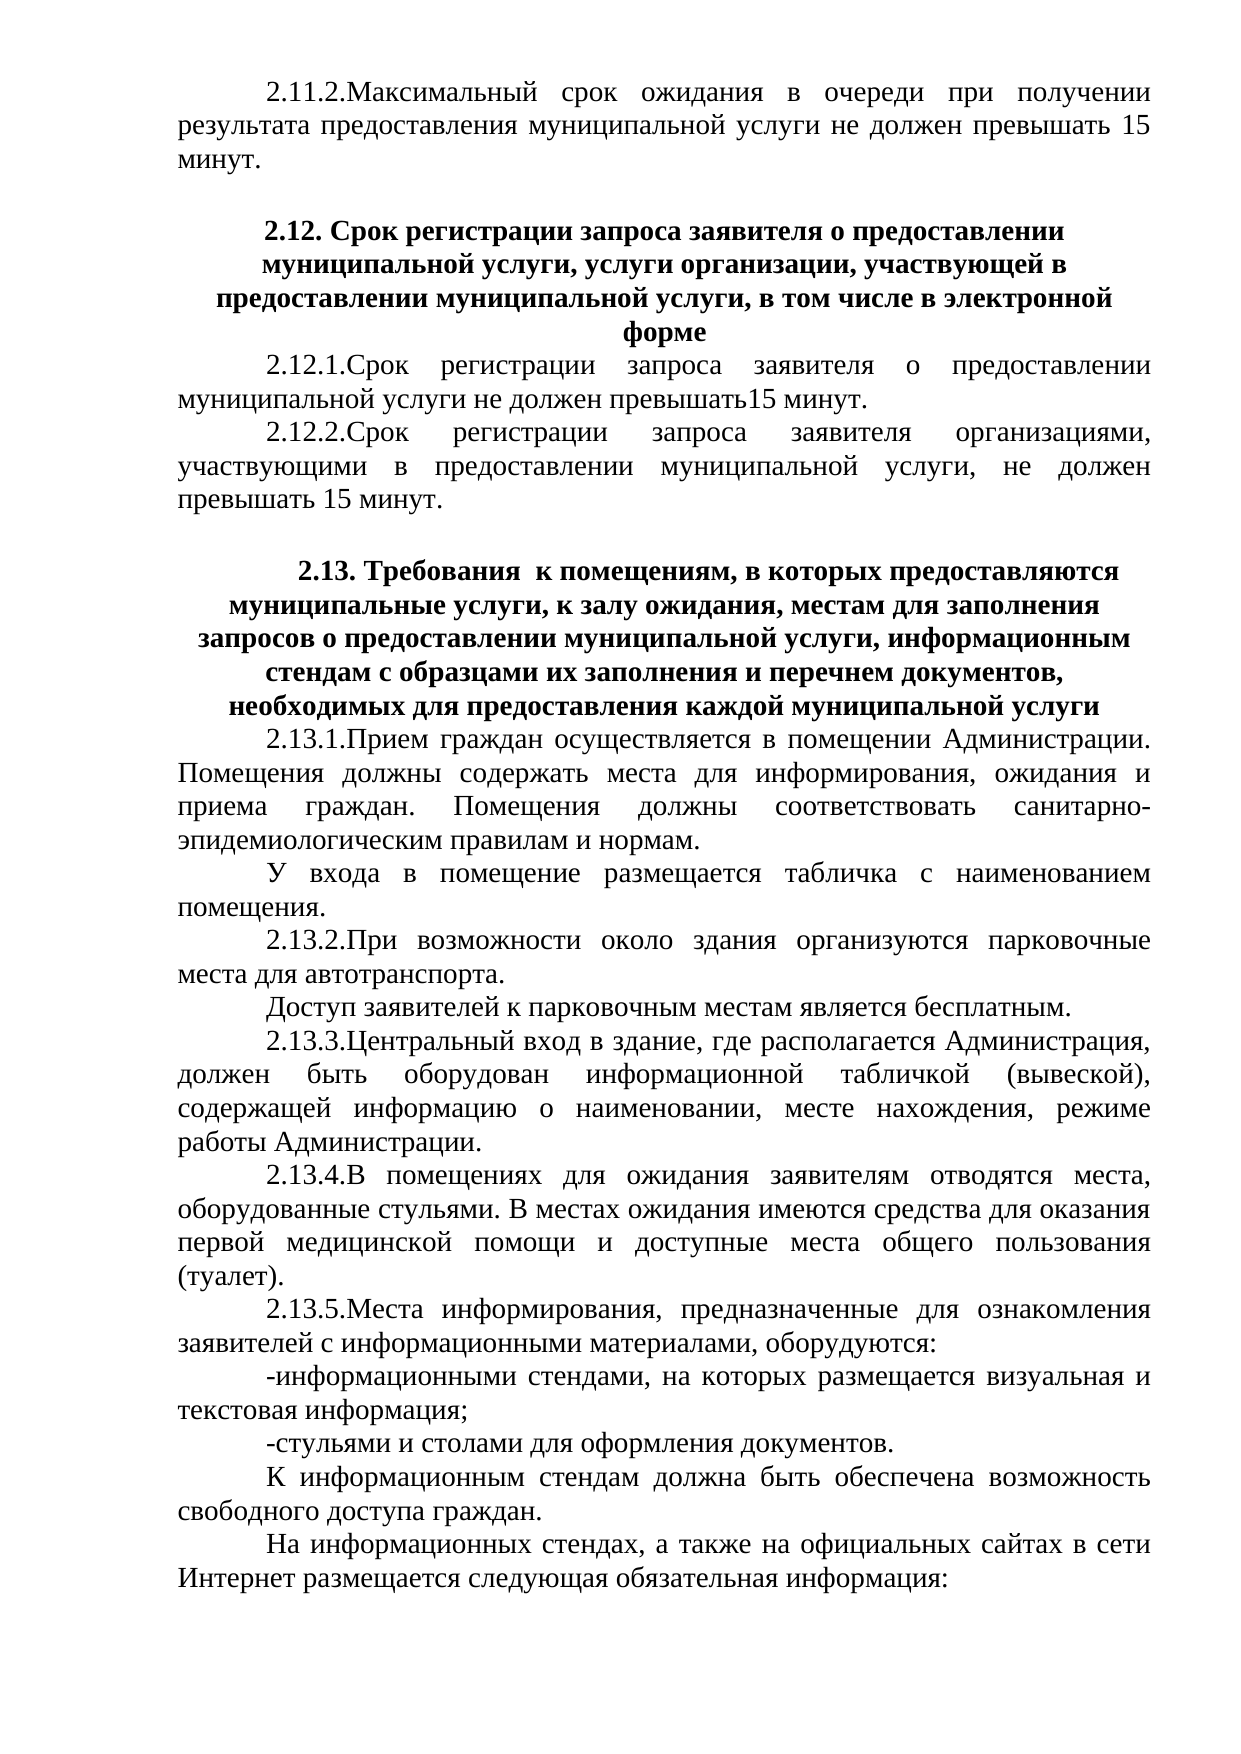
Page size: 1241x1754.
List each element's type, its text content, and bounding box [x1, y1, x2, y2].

text 2.12.2.Срок регистрации запроса заявителя организациями, участвующими в предоставлении муниципальной услуги, не должен превышать 15 минут. [177, 414, 1152, 515]
text 2.11.2.Максимальный срок ожидания в очереди при получении результата предоставления муниципальной услуги не должен превышать 15 минут. [177, 74, 1152, 174]
text 2.12. Срок регистрации запроса заявителя о предоставлении муниципальной услуги, услуги организации, участвующей в предоставлении муниципальной услуги, в том числе в электронной форме [177, 213, 1152, 347]
text -стульями и столами для оформления документов. [177, 1426, 1152, 1459]
text 2.13.2.При возможности около здания организуются парковочные места для автотранспорта. [177, 922, 1152, 989]
text Доступ заявителей к парковочным местам является бесплатным. [177, 989, 1152, 1023]
text К информационным стендам должна быть обеспечена возможность свободного доступа граждан. [177, 1459, 1152, 1526]
text 2.13.5.Места информирования, предназначенные для ознакомления заявителей с информационными материалами, оборудуются: [177, 1291, 1152, 1358]
text 2.13.4.В помещениях для ожидания заявителям отводятся места, оборудованные стульями. В местах ожидания имеются средства для оказания первой медицинской помощи и доступные места общего пользования (туалет). [177, 1157, 1152, 1291]
text На информационных стендах, а также на официальных сайтах в сети Интернет размещается следующая обязательная информация: [177, 1526, 1152, 1593]
text У входа в помещение размещается табличка с наименованием помещения. [177, 855, 1152, 922]
text -информационными стендами, на которых размещается визуальная и текстовая информация; [177, 1358, 1152, 1426]
text 2.13. Требования к помещениям, в которых предоставляются муниципальные услуги, к залу ожидания, местам для заполнения запросов о предоставлении муниципальной услуги, информационным стендам с образцами их заполнения и перечнем документов, необходимых для предоставления каждой муниципальной услуги [177, 553, 1152, 721]
text 2.13.3.Центральный вход в здание, где располагается Администрация, должен быть оборудован информационной табличкой (вывеской), содержащей информацию о наименовании, месте нахождения, режиме работы Администрации. [177, 1023, 1152, 1157]
text 2.13.1.Прием граждан осуществляется в помещении Администрации. Помещения должны содержать места для информирования, ожидания и приема граждан. Помещения должны соответствовать санитарно-эпидемиологическим правилам и нормам. [177, 721, 1152, 855]
text 2.12.1.Срок регистрации запроса заявителя о предоставлении муниципальной услуги не должен превышать15 минут. [177, 347, 1152, 414]
